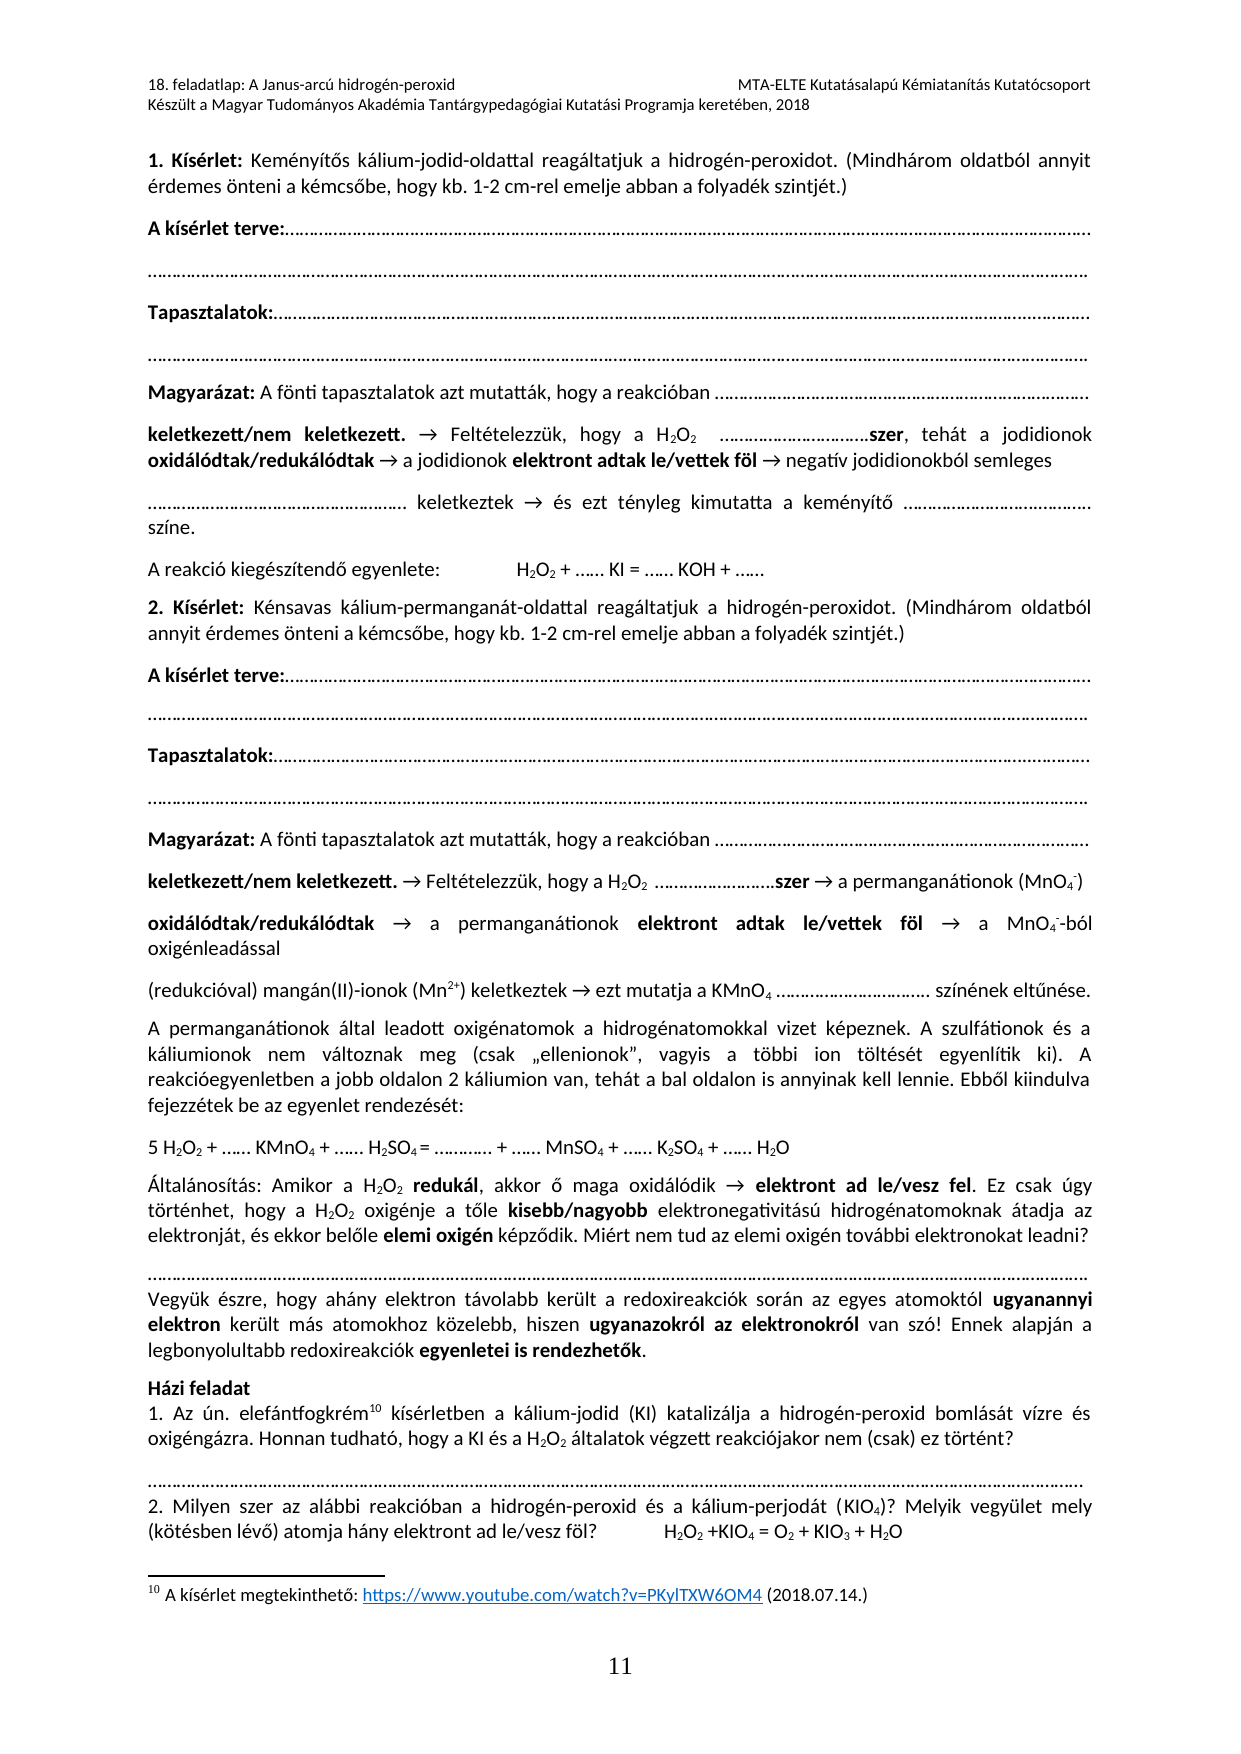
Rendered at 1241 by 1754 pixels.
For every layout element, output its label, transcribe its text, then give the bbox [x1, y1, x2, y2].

text ……………………………………………… keletkeztek → és ezt tényleg kimutatta a keményítő ……………………….……….. színe. [148, 489, 1093, 540]
text ……………………………………………………………………………………………………………………………………………………………………………. [148, 341, 1093, 367]
text Magyarázat: A fönti tapasztalatok azt mutatták, hogy a reakcióban …………………………………………………………………… [148, 379, 1093, 405]
text 2. Milyen szer az alábbi reakcióban a hidrogén-peroxid és a kálium-perjodát (KIO4)? Melyik vegyület mely (kötésben lévő) atomja hány elektront ad le/vesz föl? H2O2 +KIO4 = O2 + KIO3 + H2O [148, 1493, 1093, 1544]
text 2. Kísérlet: Kénsavas kálium-permanganát-oldattal reagáltatjuk a hidrogén-peroxidot. (Mindhárom oldatból annyit érdemes önteni a kémcsőbe, hogy kb. 1-2 cm-rel emelje abban a folyadék szintjét.) [148, 594, 1093, 645]
text …………………………………………………………………………………………………………………………………………………………………………… [148, 1468, 1093, 1493]
text ……………………………………………………………………………………………………………………………………………………………………………. [148, 257, 1093, 283]
text Magyarázat: A fönti tapasztalatok azt mutatták, hogy a reakcióban …………………………………………………………………… [148, 826, 1093, 851]
text keletkezett/nem keletkezett. → Feltételezzük, hogy a H2O2 …………………….szer → a permanganátionok (MnO4-) [148, 868, 1093, 893]
text A kísérlet terve:…………………………………………………………………………………………………………………………………………………… [148, 662, 1093, 687]
text oxidálódtak/redukálódtak → a permanganátionok elektront adtak le/vettek föl → a MnO4--ból oxigénleadással [148, 910, 1093, 961]
text 1. Az ún. elefántfogkrém kísérletben a kálium-jodid (KI) katalizálja a hidrogén-peroxid bomlását vízre és oxigéngázra. Honnan tudható, hogy a KI és a H2O2 általatok végzett reakciójakor nem (csak) ez történt? [148, 1400, 1093, 1451]
text 1. Kísérlet: Keményítős kálium-jodid-oldattal reagáltatjuk a hidrogén-peroxidot. (Mindhárom oldatból annyit érdemes önteni a kémcsőbe, hogy kb. 1-2 cm-rel emelje abban a folyadék szintjét.) [148, 148, 1093, 198]
text Tapasztalatok:…………………………………………………………………………………………………………………………………………..………… [148, 299, 1093, 325]
list Házi feladat [148, 1375, 1093, 1400]
text A permanganátionok által leadott oxigénatomok a hidrogénatomokkal vizet képeznek. A szulfátionok és a káliumionok nem változnak meg (csak „ellenionok”, vagyis a többi ion töltését egyenlítik ki). A reakcióegyenletben a jobb oldalon 2 káliumion van, tehát a bal oldalon is annyinak kell lennie. Ebből kiindulva fejezzétek be az egyenlet rendezését: [148, 1016, 1093, 1117]
text A kísérlet terve:…………………………………………………………………………………………………………………………………………………… [148, 215, 1093, 241]
text ……………………………………………………………………………………………………………………………………………………………………………. [148, 784, 1093, 809]
text …………………………………………………………………………………………………………………………………………………………………………….Vegyük észre, hogy ahány elektron távolabb került a redoxireakciók során az egyes atomoktól ugyanannyi elektron került más atomokhoz közelebb, hiszen ugyanazokról az elektronokról van szó! Ennek alapján a legbonyolultabb redoxireakciók egyenletei is rendezhetők. [148, 1261, 1093, 1362]
text (redukcióval) mangán(II)-ionok (Mn2+) keletkeztek → ezt mutatja a KMnO4 ………………………….. színének eltűnése. [148, 978, 1093, 1003]
text 5 H2O2 + …… KMnO4 + …… H2SO4 = ………… + …… MnSO4 + …… K2SO4 + …… H2O [148, 1134, 1093, 1159]
text keletkezett/nem keletkezett. → Feltételezzük, hogy a H2O2 ………………………….szer, tehát a jodidionok oxidálódtak/redukálódtak → a jodidionok elektront adtak le/vettek föl → negatív jodidionokból semleges [148, 421, 1093, 472]
text ……………………………………………………………………………………………………………………………………………………………………………. [148, 700, 1093, 725]
text A reakció kiegészítendő egyenlete: H2O2 + …… KI = …… KOH + …… [148, 556, 1093, 582]
text Általánosítás: Amikor a H2O2 redukál, akkor ő maga oxidálódik → elektront ad le/vesz fel. Ez csak úgy történhet, hogy a H2O2 oxigénje a tőle kisebb/nagyobb elektronegativitású hidrogénatomoknak átadja az elektronját, és ekkor belőle elemi oxigén képződik. Miért nem tud az elemi oxigén további elektronokat leadni? [148, 1172, 1093, 1248]
text Tapasztalatok:…………………………………………………………………………………………………………………………………………..………… [148, 742, 1093, 767]
